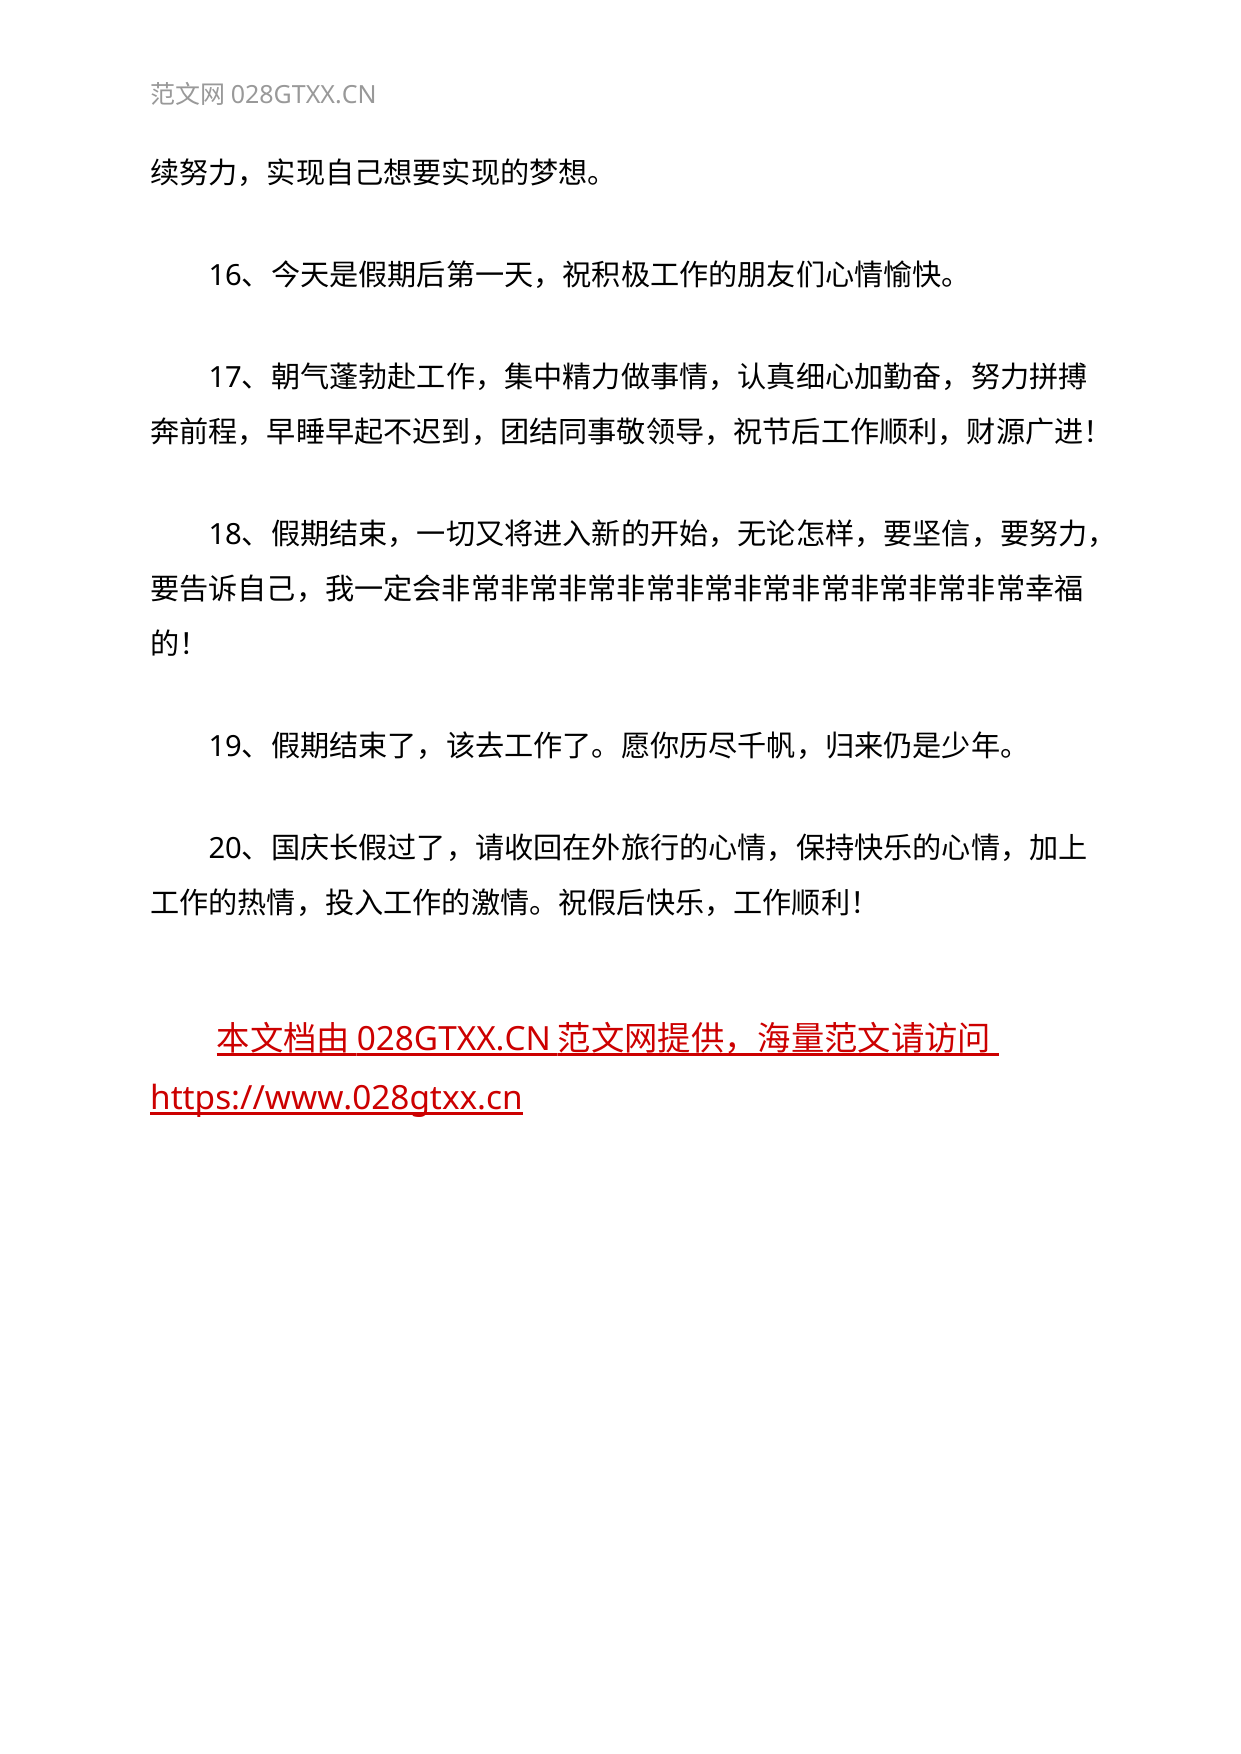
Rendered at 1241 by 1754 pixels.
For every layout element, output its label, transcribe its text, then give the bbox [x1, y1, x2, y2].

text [150, 150, 1090, 192]
text 19、假期结束了，该去工作了。愿你历尽千帆，归来仍是少年。 [150, 722, 1090, 764]
text 本文档由028GTXX.CN范文网提供，海量范文请访问 https://www.028gtxx.cn [150, 1012, 1090, 1119]
text 20、国庆长假过了，请收回在外旅行的心情，保持快乐的心情，加上工作的热情，投入工作的激情。祝假后快乐，工作顺利！ [150, 824, 1090, 921]
text 18、假期结束，一切又将进入新的开始，无论怎样，要坚信，要努力，要告诉自己，我一定会非常非常非常非常非常非常非常非常非常非常幸福的！ [150, 511, 1090, 663]
text 17、朝气蓬勃赴工作，集中精力做事情，认真细心加勤奋，努力拼搏奔前程，早睡早起不迟到，团结同事敬领导，祝节后工作顺利，财源广进！ [150, 354, 1090, 451]
text 16、今天是假期后第一天，祝积极工作的朋友们心情愉快。 [150, 252, 1090, 294]
